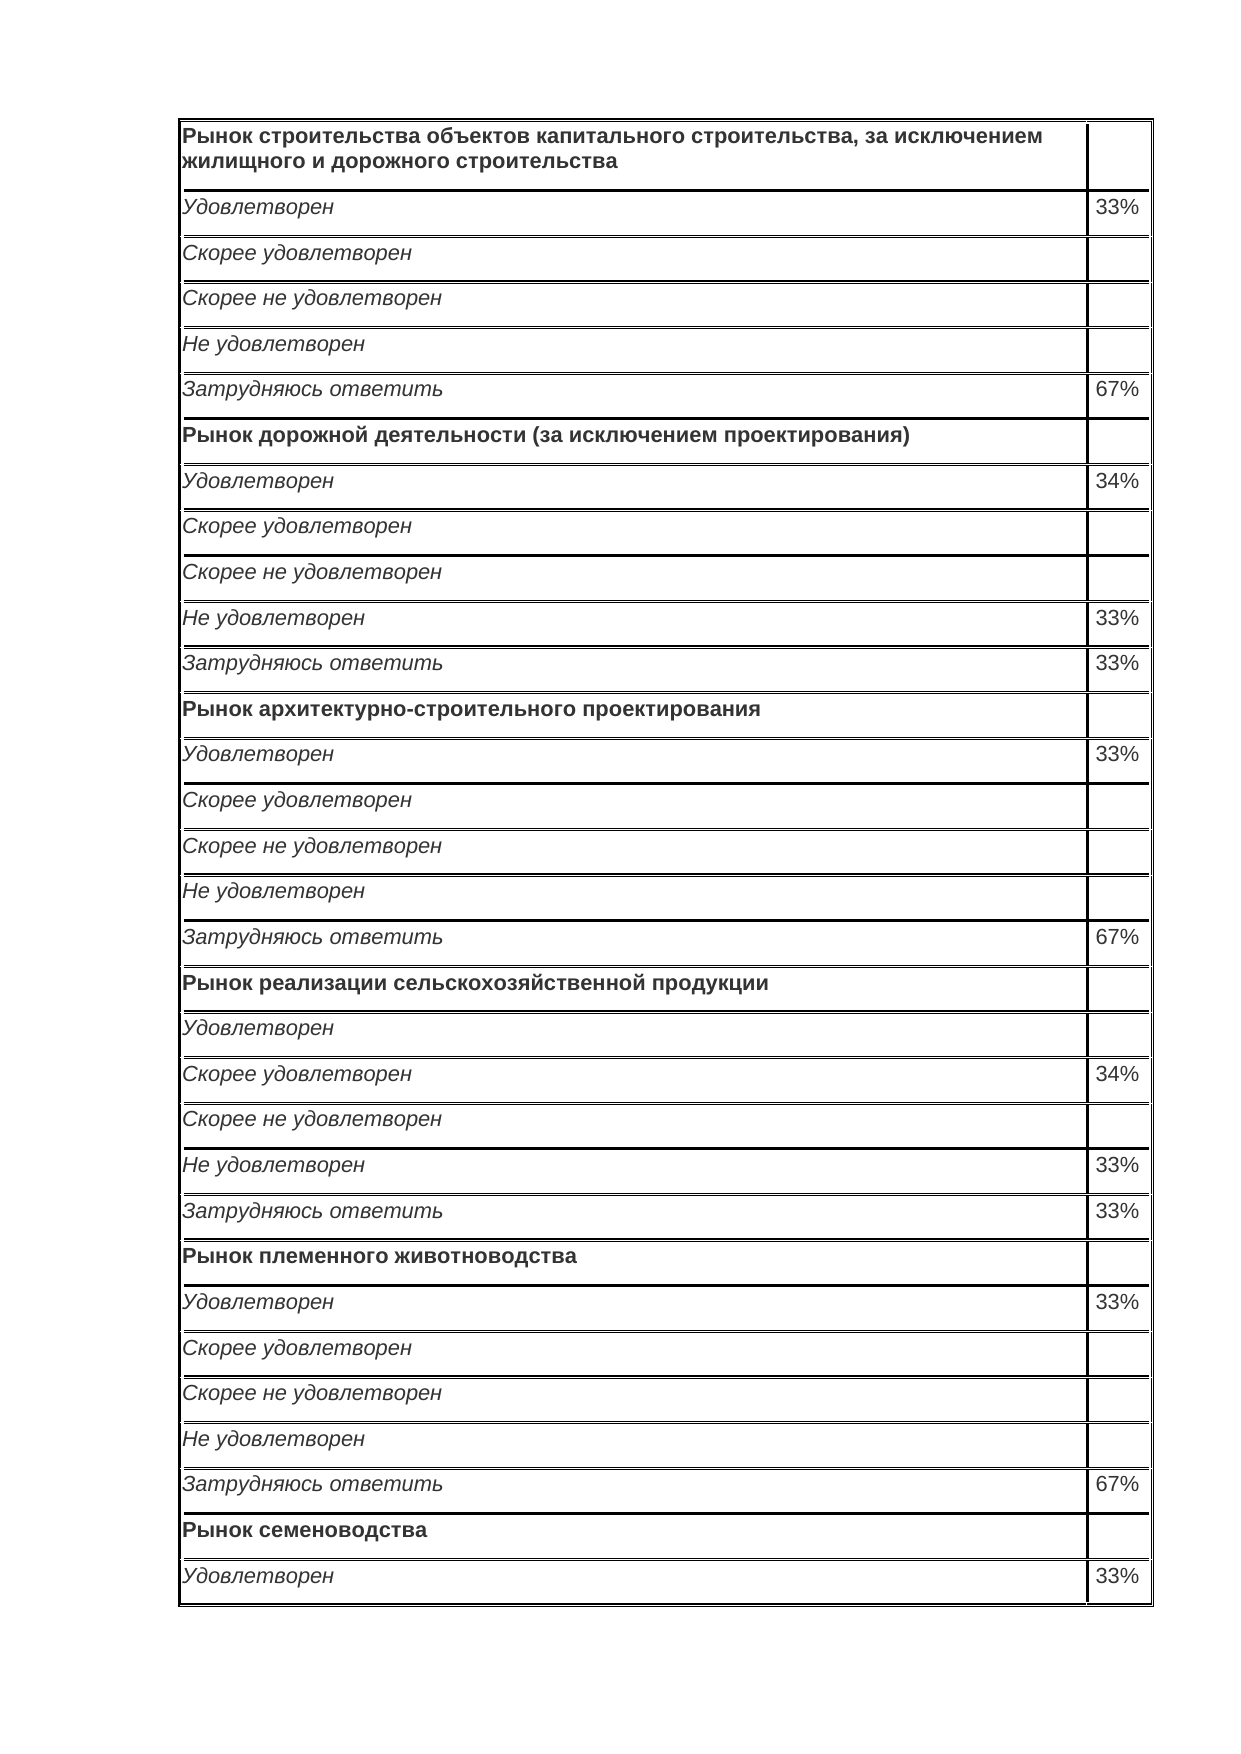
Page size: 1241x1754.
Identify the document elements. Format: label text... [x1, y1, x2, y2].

table_cell 67% [1089, 1466, 1151, 1512]
table_cell [1089, 1512, 1151, 1558]
table_cell [1087, 326, 1152, 371]
table_cell Рынок реализации сельскохозяйственной продукции [181, 965, 1086, 1010]
table_cell 67% [1089, 371, 1151, 417]
table_cell 33% [1089, 1284, 1151, 1329]
table_cell Затрудняюсь ответить [181, 1466, 1086, 1512]
table_cell Рынок дорожной деятельности (за исключением проектирования) [181, 417, 1086, 463]
table_cell [1089, 873, 1151, 919]
table_cell Скорее не удовлетворен [181, 280, 1086, 326]
table_cell Удовлетворен [181, 736, 1086, 782]
table_cell 33% [1087, 1558, 1152, 1603]
table_cell Удовлетворен [180, 463, 1087, 508]
table_cell 67% [1089, 919, 1151, 964]
table_cell Затрудняюсь ответить [181, 371, 1086, 417]
table_cell [1089, 1010, 1151, 1056]
table_cell Рынок семеноводства [181, 1512, 1086, 1558]
table_cell 33% [1089, 736, 1151, 782]
table_cell [1089, 280, 1151, 326]
table_cell 33% [1089, 645, 1151, 691]
table_cell [1087, 1421, 1152, 1466]
table_cell [1087, 122, 1151, 189]
table_cell Не удовлетворен [180, 326, 1087, 371]
table_cell Затрудняюсь ответить [181, 645, 1086, 691]
table_cell [1089, 782, 1151, 828]
table_cell Не удовлетворен [181, 1147, 1086, 1193]
table_cell Скорее не удовлетворен [181, 554, 1086, 599]
table_cell 34% [1087, 463, 1152, 508]
table_cell Рынок строительства объектов капитального строительства, за исключением жилищного и дорожного строительства [181, 120, 1087, 189]
table_cell Скорее не удовлетворен [181, 1375, 1086, 1421]
table_cell Скорее удовлетворен [181, 508, 1086, 554]
table_cell 34% [1087, 1056, 1152, 1101]
table_cell Рынок архитектурно-строительного проектирования [180, 691, 1087, 736]
table_cell Скорее удовлетворен [181, 1330, 1086, 1375]
table_cell Удовлетворен [181, 1010, 1086, 1056]
table_cell Не удовлетворен [181, 873, 1086, 919]
table_cell Затрудняюсь ответить [181, 919, 1086, 964]
table_cell [1089, 508, 1151, 554]
table_cell [1087, 828, 1152, 873]
table_cell Затрудняюсь ответить [180, 1193, 1087, 1238]
table_cell 33% [1089, 189, 1151, 234]
table_cell Скорее не удовлетворен [180, 828, 1087, 873]
table_cell [1089, 1330, 1151, 1375]
table_cell 33% [1089, 600, 1151, 645]
table_cell Не удовлетворен [181, 600, 1086, 645]
table_cell Рынок племенного животноводства [181, 1238, 1086, 1284]
table_cell [1089, 554, 1151, 599]
table_cell Скорее удовлетворен [180, 1056, 1087, 1101]
table_cell Удовлетворен [180, 1558, 1087, 1603]
table_cell [1089, 417, 1151, 463]
table_cell Удовлетворен [181, 1284, 1086, 1329]
table_cell [1089, 965, 1151, 1010]
table_cell [1089, 1101, 1151, 1147]
table_cell Скорее удовлетворен [181, 235, 1086, 280]
table_cell Не удовлетворен [180, 1421, 1087, 1466]
table_cell Удовлетворен [181, 189, 1086, 234]
table_cell [1089, 235, 1151, 280]
table_cell Скорее не удовлетворен [181, 1101, 1086, 1147]
table_cell [1089, 1375, 1151, 1421]
table_cell [1089, 1238, 1151, 1284]
table_cell [1087, 691, 1152, 736]
table_cell 33% [1089, 1147, 1151, 1193]
table_cell 33% [1087, 1193, 1152, 1238]
table_cell Скорее удовлетворен [181, 782, 1086, 828]
